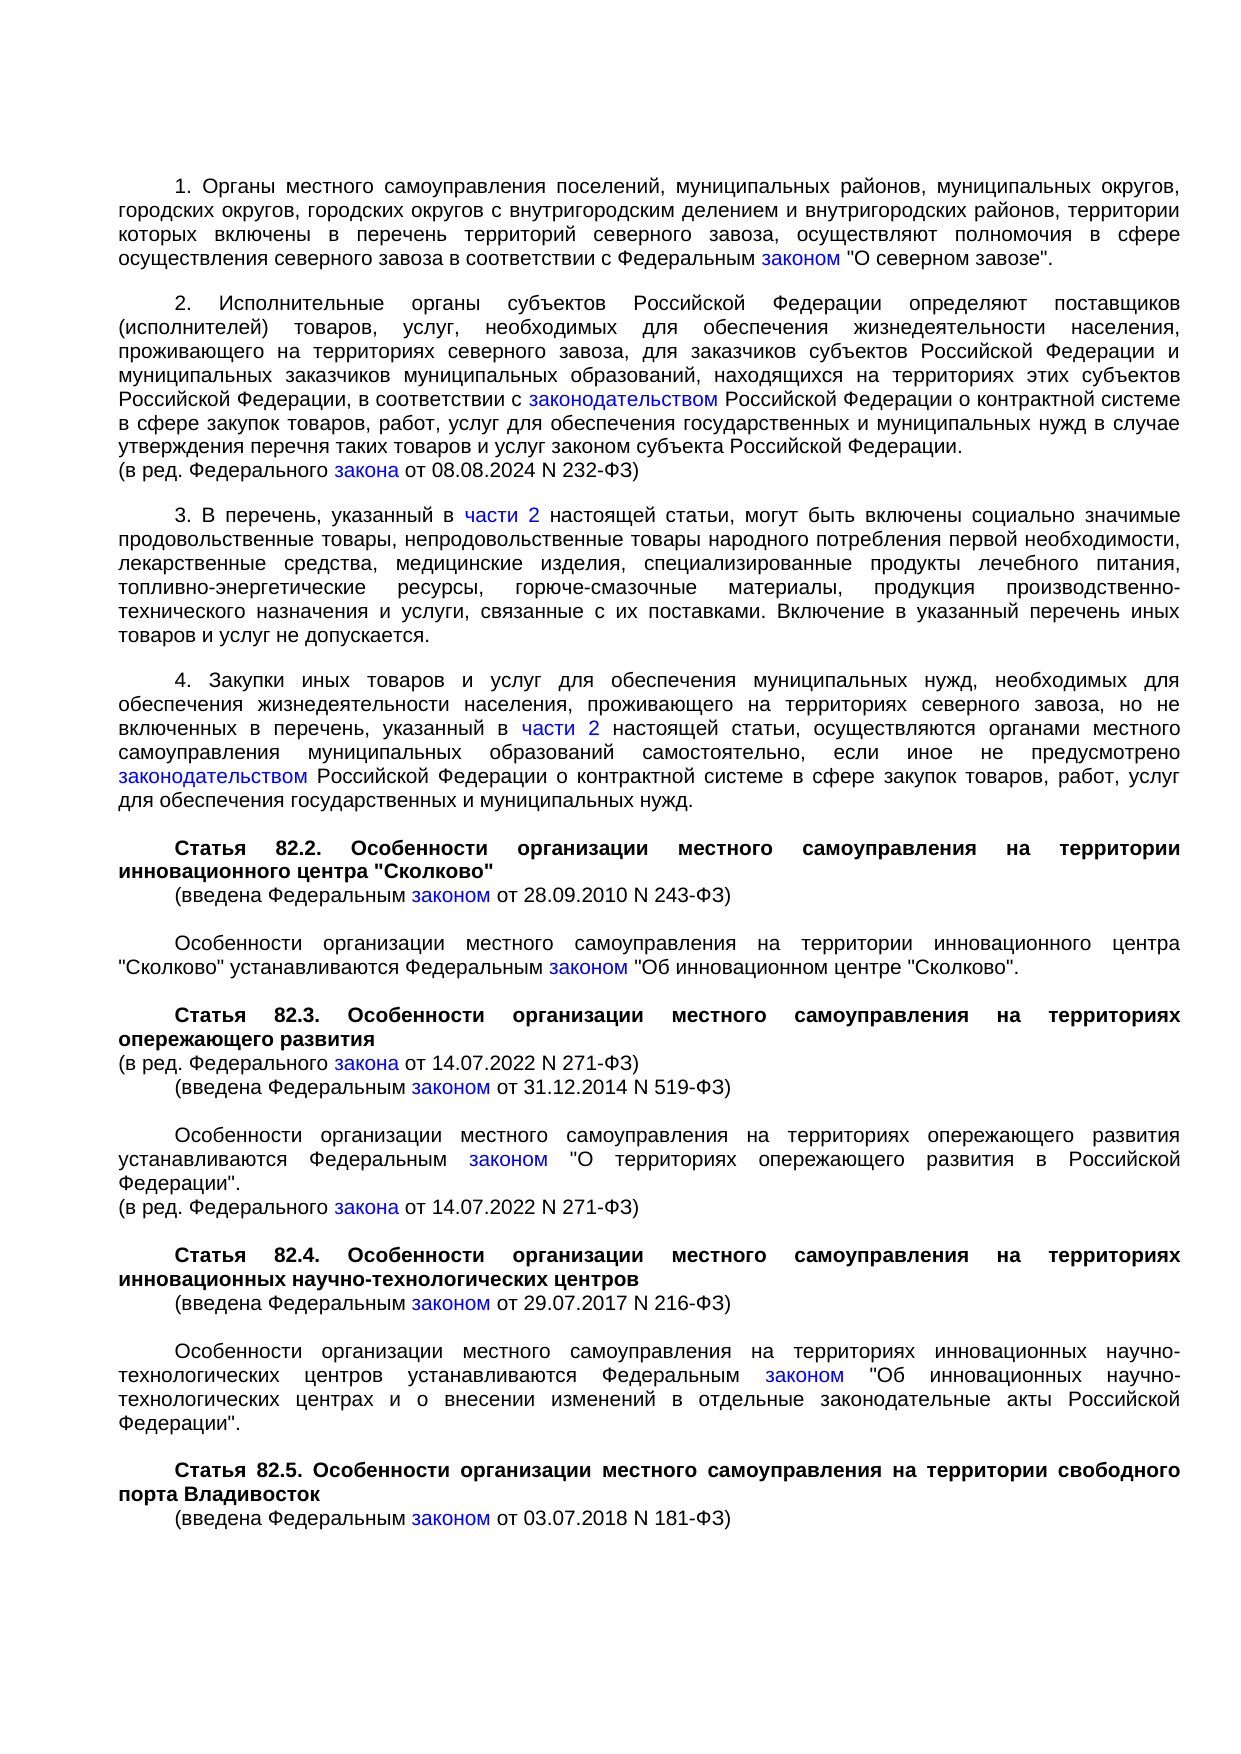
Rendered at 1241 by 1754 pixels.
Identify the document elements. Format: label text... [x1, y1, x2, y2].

text 1. Органы местного самоуправления поселений, муниципальных районов, муниципальных округов, городских округов, городских округов с внутригородским делением и внутригородских районов, территории которых включены в перечень территорий северного завоза, осуществляют полномочия в сфере осуществления северного завоза в соответствии с Федеральным законом "О северном завозе". [118, 174, 1181, 270]
text (введена Федеральным законом от 03.07.2018 N 181-ФЗ) [118, 1506, 1181, 1530]
text Особенности организации местного самоуправления на территориях опережающего развития устанавливаются Федеральным законом "О территориях опережающего развития в Российской Федерации". [118, 1123, 1181, 1195]
text Статья 82.3. Особенности организации местного самоуправления на территориях опережающего развития [118, 1003, 1181, 1051]
text Особенности организации местного самоуправления на территории инновационного центра "Сколково" устанавливаются Федеральным законом "Об инновационном центре "Сколково". [118, 931, 1181, 979]
text (в ред. Федерального закона от 14.07.2022 N 271-ФЗ) [118, 1051, 1181, 1075]
text (в ред. Федерального закона от 14.07.2022 N 271-ФЗ) [118, 1195, 1181, 1219]
text 3. В перечень, указанный в части 2 настоящей статьи, могут быть включены социально значимые продовольственные товары, непродовольственные товары народного потребления первой необходимости, лекарственные средства, медицинские изделия, специализированные продукты лечебного питания, топливно-энергетические ресурсы, горюче-смазочные материалы, продукция производственно-технического назначения и услуги, связанные с их поставками. Включение в указанный перечень иных товаров и услуг не допускается. [118, 503, 1181, 647]
text Особенности организации местного самоуправления на территориях инновационных научно-технологических центров устанавливаются Федеральным законом "Об инновационных научно-технологических центрах и о внесении изменений в отдельные законодательные акты Российской Федерации". [118, 1338, 1181, 1434]
text (введена Федеральным законом от 28.09.2010 N 243-ФЗ) [118, 883, 1181, 907]
text 2. Исполнительные органы субъектов Российской Федерации определяют поставщиков (исполнителей) товаров, услуг, необходимых для обеспечения жизнедеятельности населения, проживающего на территориях северного завоза, для заказчиков субъектов Российской Федерации и муниципальных заказчиков муниципальных образований, находящихся на территориях этих субъектов Российской Федерации, в соответствии с законодательством Российской Федерации о контрактной системе в сфере закупок товаров, работ, услуг для обеспечения государственных и муниципальных нужд в случае утверждения перечня таких товаров и услуг законом субъекта Российской Федерации. [118, 291, 1181, 458]
text Статья 82.4. Особенности организации местного самоуправления на территориях инновационных научно-технологических центров [118, 1243, 1181, 1291]
text Статья 82.2. Особенности организации местного самоуправления на территории инновационного центра "Сколково" [118, 835, 1181, 883]
text (введена Федеральным законом от 31.12.2014 N 519-ФЗ) [118, 1075, 1181, 1099]
text Статья 82.5. Особенности организации местного самоуправления на территории свободного порта Владивосток [118, 1458, 1181, 1506]
text 4. Закупки иных товаров и услуг для обеспечения муниципальных нужд, необходимых для обеспечения жизнедеятельности населения, проживающего на территориях северного завоза, но не включенных в перечень, указанный в части 2 настоящей статьи, осуществляются органами местного самоуправления муниципальных образований самостоятельно, если иное не предусмотрено законодательством Российской Федерации о контрактной системе в сфере закупок товаров, работ, услуг для обеспечения государственных и муниципальных нужд. [118, 668, 1181, 811]
text (в ред. Федерального закона от 08.08.2024 N 232-ФЗ) [118, 458, 1181, 482]
text (введена Федеральным законом от 29.07.2017 N 216-ФЗ) [118, 1291, 1181, 1314]
